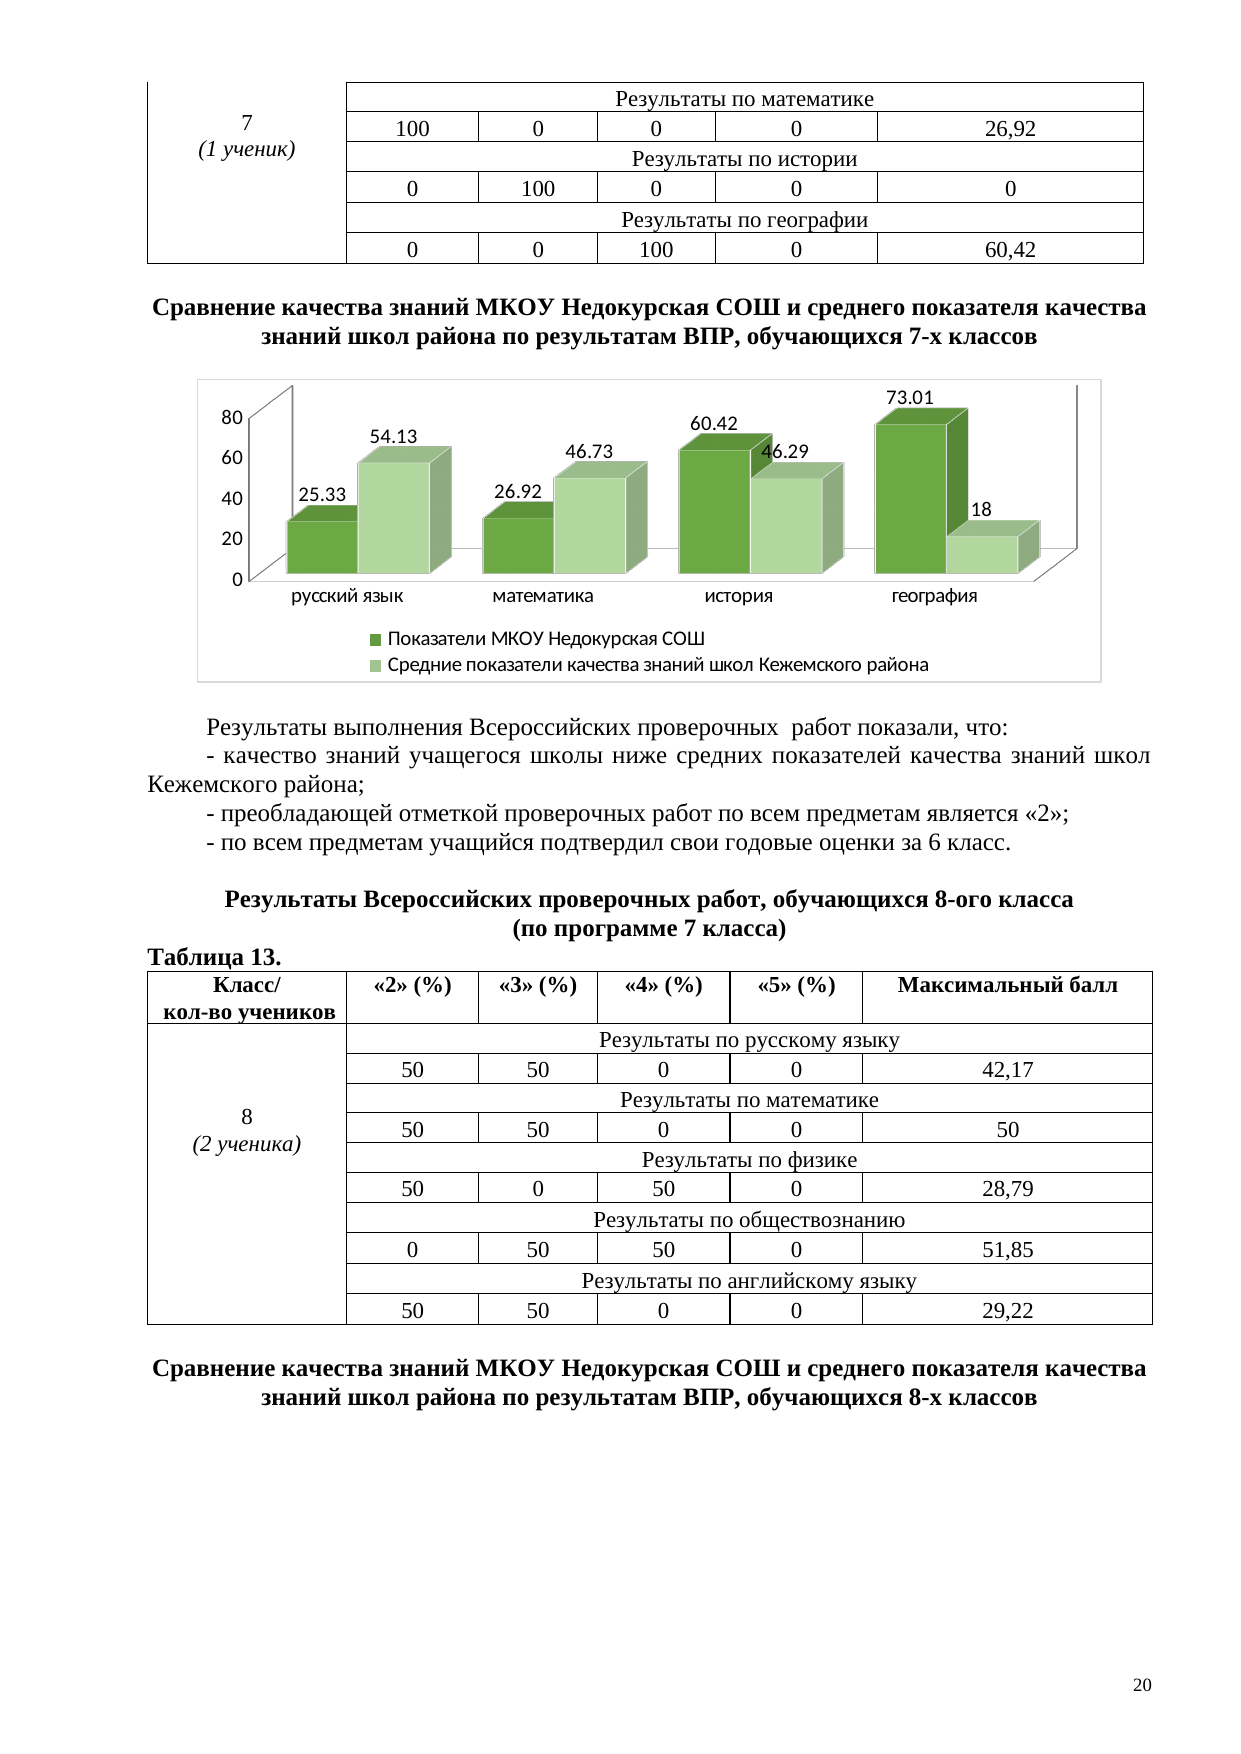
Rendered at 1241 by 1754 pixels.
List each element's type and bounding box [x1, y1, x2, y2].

table_header [139, 74, 1159, 1665]
